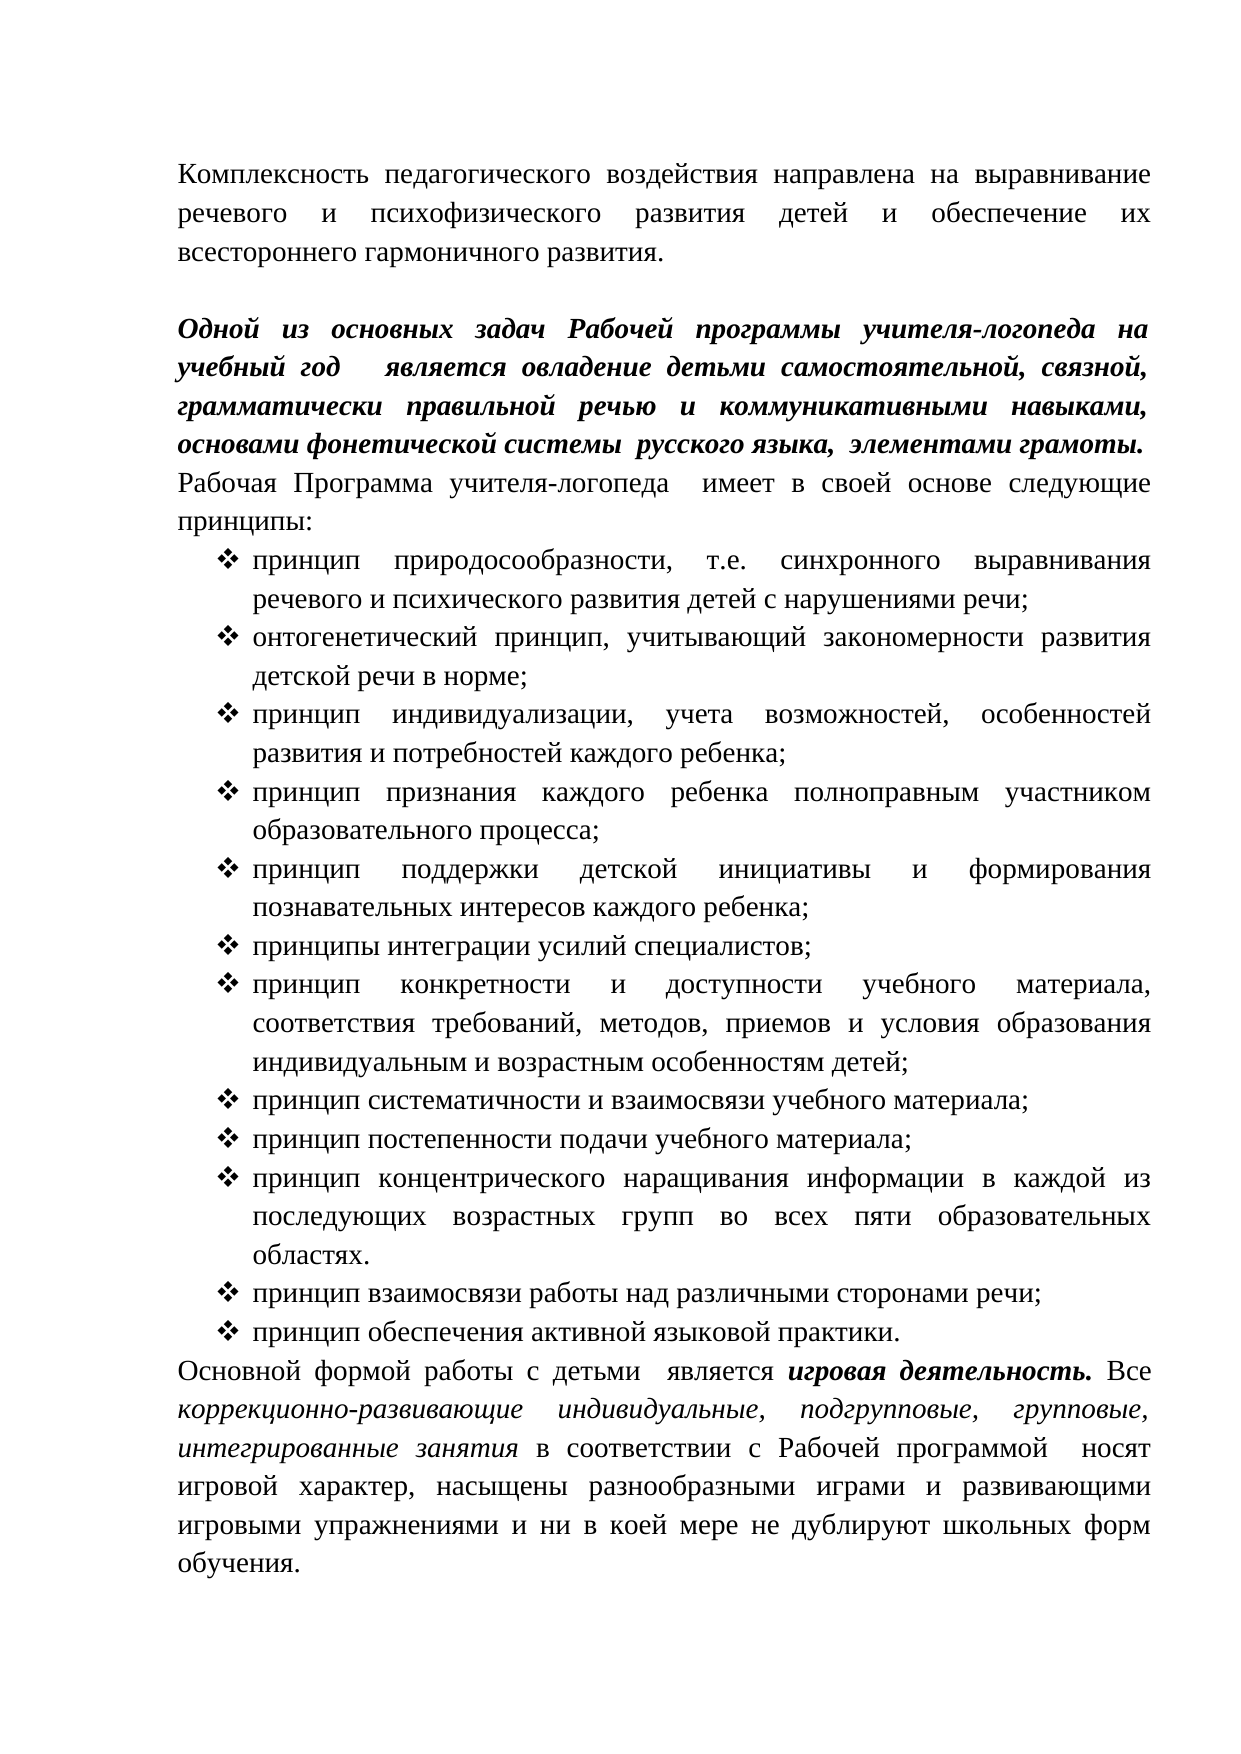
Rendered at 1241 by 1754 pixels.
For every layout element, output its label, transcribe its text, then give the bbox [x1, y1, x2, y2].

list принцип поддержки детской инициативы и формирования познавательных интересов каждого ребенка; [215, 851, 1152, 923]
text Одной из основных задач Рабочей программы учителя-логопеда на учебный год является овладение детьми самостоятельной, связной, грамматически правильной речью и коммуникативными навыками, основами фонетической системы русского языка, элементами грамоты. [177, 311, 1152, 460]
list принцип систематичности и взаимосвязи учебного материала; [215, 1082, 1152, 1116]
list принцип индивидуализации, учета возможностей, особенностей развития и потребностей каждого ребенка; [215, 696, 1152, 769]
list принципы интеграции усилий специалистов; [215, 928, 1152, 962]
list принцип взаимосвязи работы над различными сторонами речи; [215, 1275, 1152, 1309]
list принцип концентрического наращивания информации в каждой из последующих возрастных групп во всех пяти образовательных областях. [215, 1160, 1152, 1270]
list принцип конкретности и доступности учебного материала, соответствия требований, методов, приемов и условия образования индивидуальным и возрастным особенностям детей; [215, 967, 1152, 1077]
list принцип постепенности подачи учебного материала; [215, 1121, 1152, 1155]
text Рабочая Программа учителя-логопеда имеет в своей основе следующие принципы: [177, 465, 1152, 537]
text Комплексность педагогического воздействия направлена на выравнивание речевого и психофизического развития детей и обеспечение их всестороннего гармоничного развития. [177, 157, 1152, 267]
list онтогенетический принцип, учитывающий закономерности развития детской речи в норме; [215, 619, 1152, 691]
list принцип обеспечения активной языковой практики. [215, 1314, 1152, 1348]
list принцип признания каждого ребенка полноправным участником образовательного процесса; [215, 774, 1152, 846]
text Основной формой работы с детьми является игровая деятельность. Все коррекционно-развивающие индивидуальные, подгрупповые, групповые, интегрированные занятия в соответствии с Рабочей программой носят игровой характер, насыщены разнообразными играми и развивающими игровыми упражнениями и ни в коей мере не дублируют школьных форм обучения. [177, 1353, 1152, 1579]
list принцип природосообразности, т.е. синхронного выравнивания речевого и психического развития детей с нарушениями речи; [215, 542, 1152, 614]
